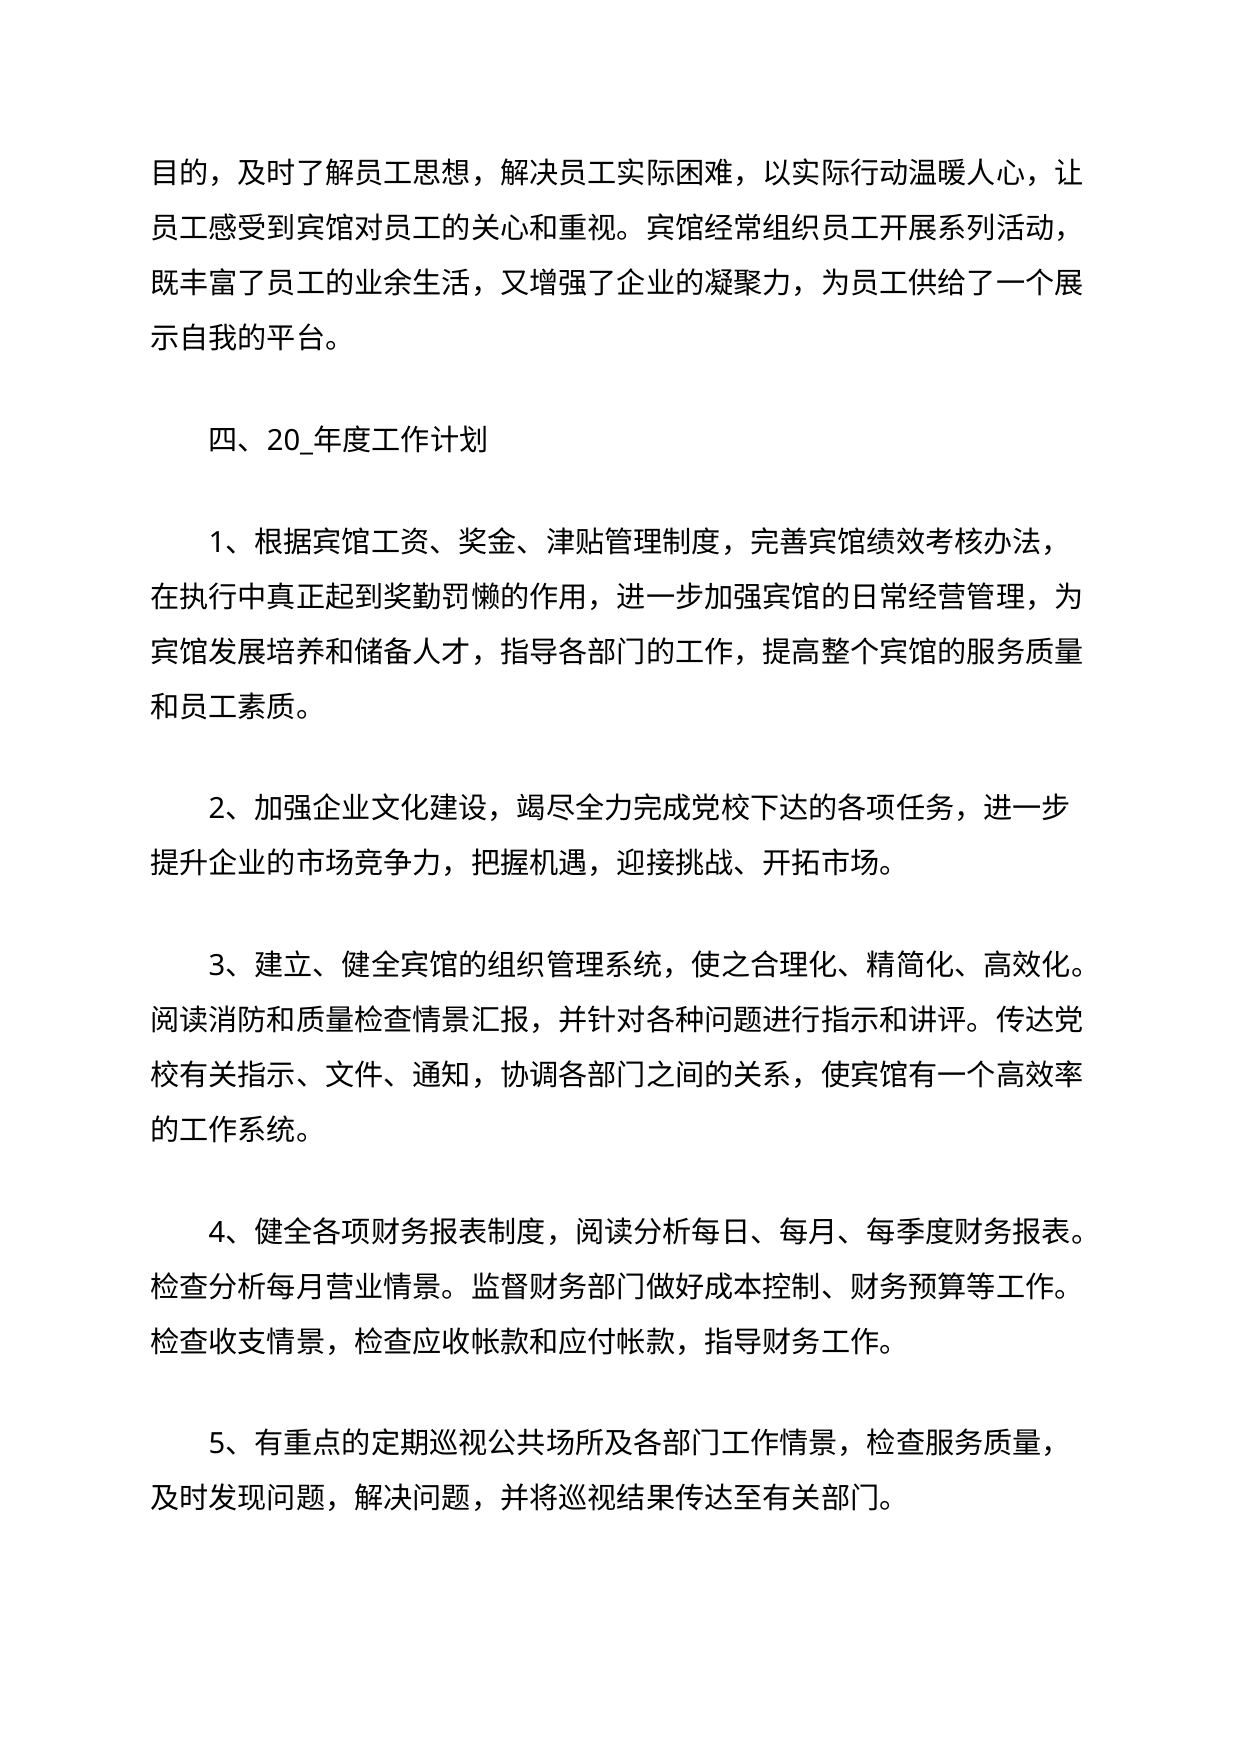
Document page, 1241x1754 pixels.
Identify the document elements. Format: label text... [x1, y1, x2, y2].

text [150, 150, 1090, 357]
text 5、有重点的定期巡视公共场所及各部门工作情景，检查服务质量，及时发现问题，解决问题，并将巡视结果传达至有关部门。 [150, 1420, 1090, 1517]
text 3、建立、健全宾馆的组织管理系统，使之合理化、精简化、高效化。阅读消防和质量检查情景汇报，并针对各种问题进行指示和讲评。传达党校有关指示、文件、通知，协调各部门之间的关系，使宾馆有一个高效率的工作系统。 [150, 942, 1090, 1149]
text 2、加强企业文化建设，竭尽全力完成党校下达的各项任务，进一步提升企业的市场竞争力，把握机遇，迎接挑战、开拓市场。 [150, 785, 1090, 882]
text 4、健全各项财务报表制度，阅读分析每日、每月、每季度财务报表。检查分析每月营业情景。监督财务部门做好成本控制、财务预算等工作。检查收支情景，检查应收帐款和应付帐款，指导财务工作。 [150, 1208, 1090, 1361]
text 1、根据宾馆工资、奖金、津贴管理制度，完善宾馆绩效考核办法，在执行中真正起到奖勤罚懒的作用，进一步加强宾馆的日常经营管理，为宾馆发展培养和储备人才，指导各部门的工作，提高整个宾馆的服务质量和员工素质。 [150, 518, 1090, 726]
text 四、20_年度工作计划 [150, 416, 1090, 459]
